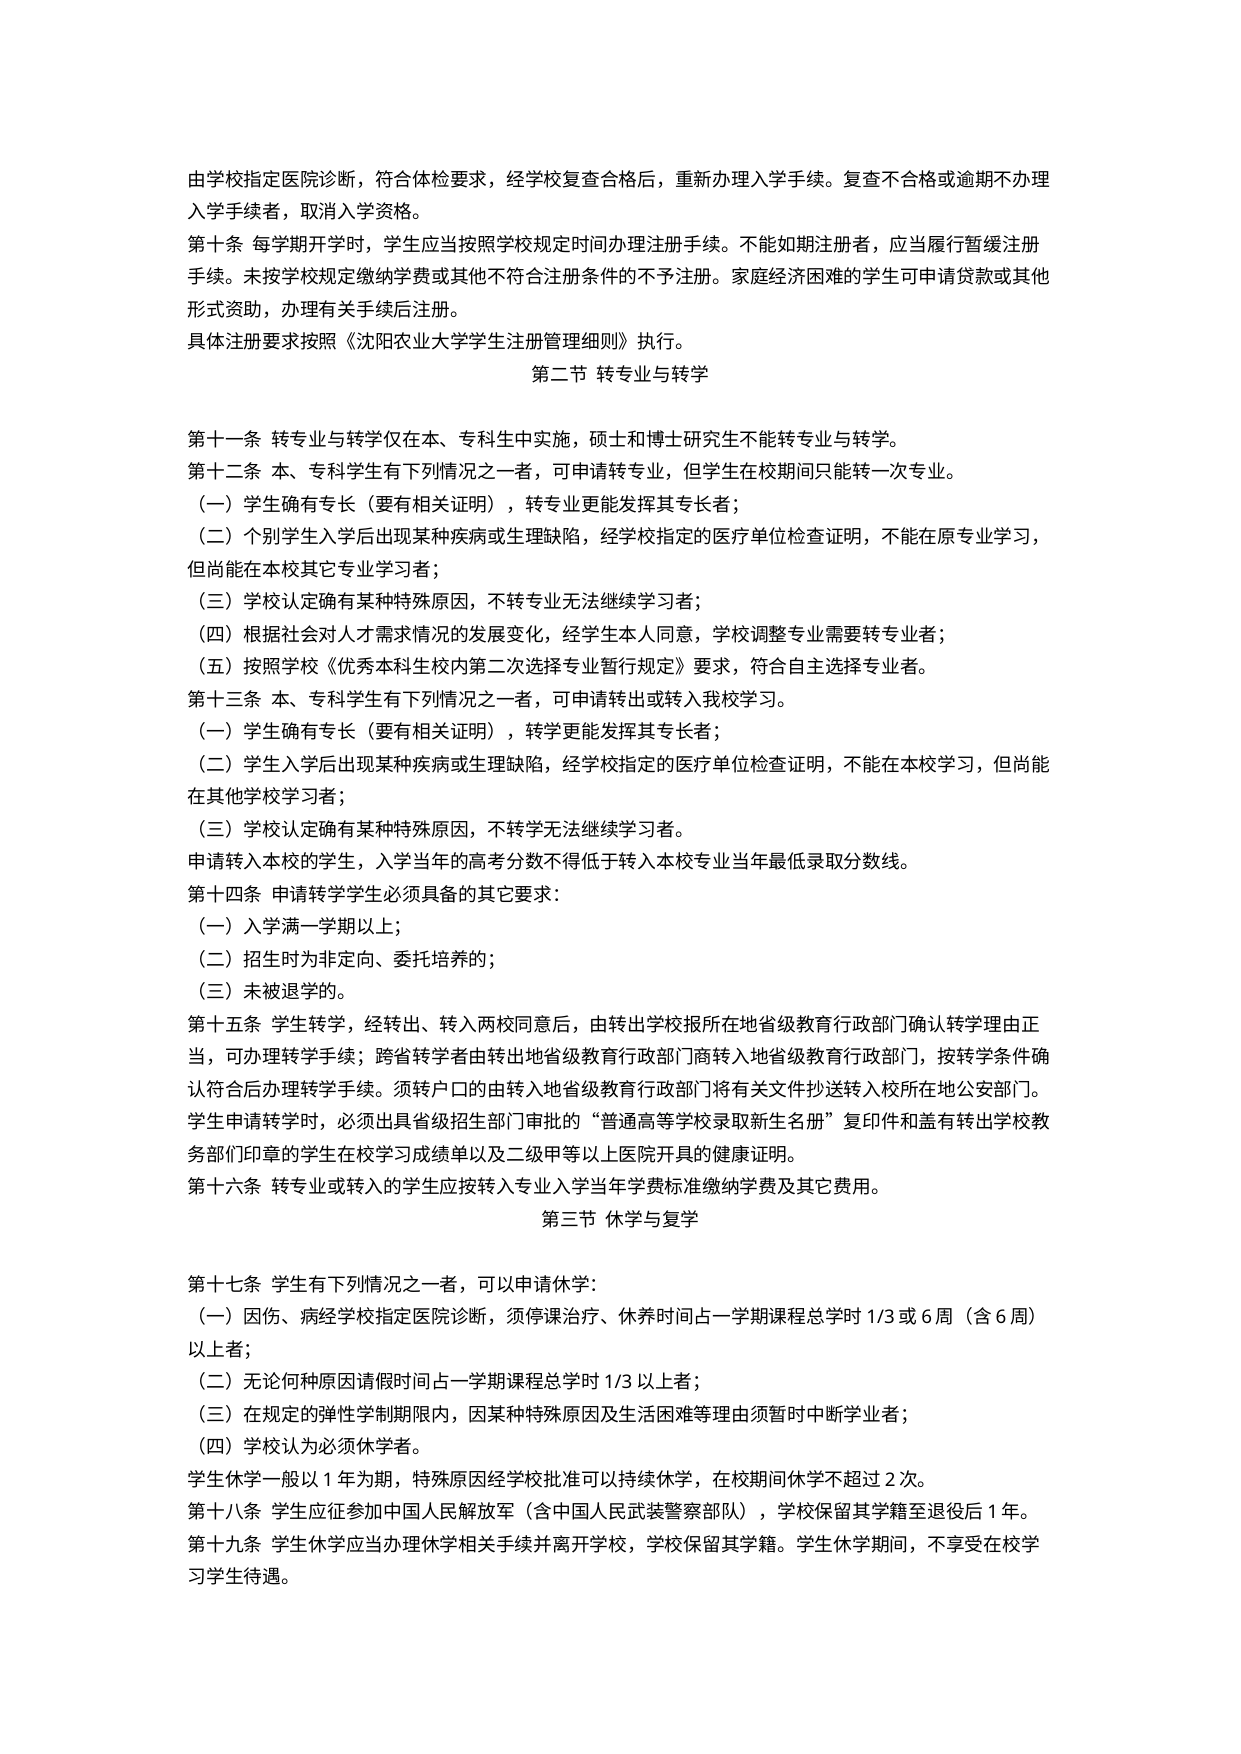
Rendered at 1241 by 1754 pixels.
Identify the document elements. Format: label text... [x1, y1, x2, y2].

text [187, 1234, 1053, 1592]
text 第三节 休学与复学 [187, 1202, 1053, 1234]
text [187, 162, 1053, 357]
text 第十一条 转专业与转学仅在本、专科生中实施，硕士和博士研究生不能转专业与转学。 第十二条 本、专科学生有下列情况之一者，可申请转专业，但学生在校期间只能转一次专业。 （一）学生确有专长（要有相关证明），转专业更能发挥其专长者； （二）个别学生入学后出现某种疾病或生理缺陷，经学校指定的医疗单位检查证明，不能在原专业学习，但尚能在本校其它专业学习者； （三）学校认定确有某种特殊原因，不转专业无法继续学习者； （四）根据社会对人才需求情况的发展变化，经学生本人同意，学校调整专业需要转专业者； （五）按照学校《优秀本科生校内第二次选择专业暂行规定》要求，符合自主选择专业者。 第十三条 本、专科学生有下列情况之一者，可申请转出或转入我校学习。 （一）学生确有专长（要有相关证明），转学更能发挥其专长者； （二）学生入学后出现某种疾病或生理缺陷，经学校指定的医疗单位检查证明，不能在本校学习，但尚能在其他学校学习者； （三）学校认定确有某种特殊原因，不转学无法继续学习者。 申请转入本校的学生，入学当年的高考分数不得低于转入本校专业当年最低录取分数线。 第十四条 申请转学学生必须具备的其它要求： （一）入学满一学期以上； （二）招生时为非定向、委托培养的； （三）未被退学的。 第十五条 学生转学，经转出、转入两校同意后，由转出学校报所在地省级教育行政部门确认转学理由正当，可办理转学手续；跨省转学者由转出地省级教育行政部门商转入地省级教育行政部门，按转学条件确认符合后办理转学手续。须转户口的由转入地省级教育行政部门将有关文件抄送转入校所在地公安部门。 学生申请转学时，必须出具省级招生部门审批的“普通高等学校录取新生名册”复印件和盖有转出学校教务部们印章的学生在校学习成绩单以及二级甲等以上医院开具的健康证明。 第十六条 转专业或转入的学生应按转入专业入学当年学费标准缴纳学费及其它费用。 [187, 389, 1053, 1202]
text 第二节 转专业与转学 [187, 357, 1053, 389]
